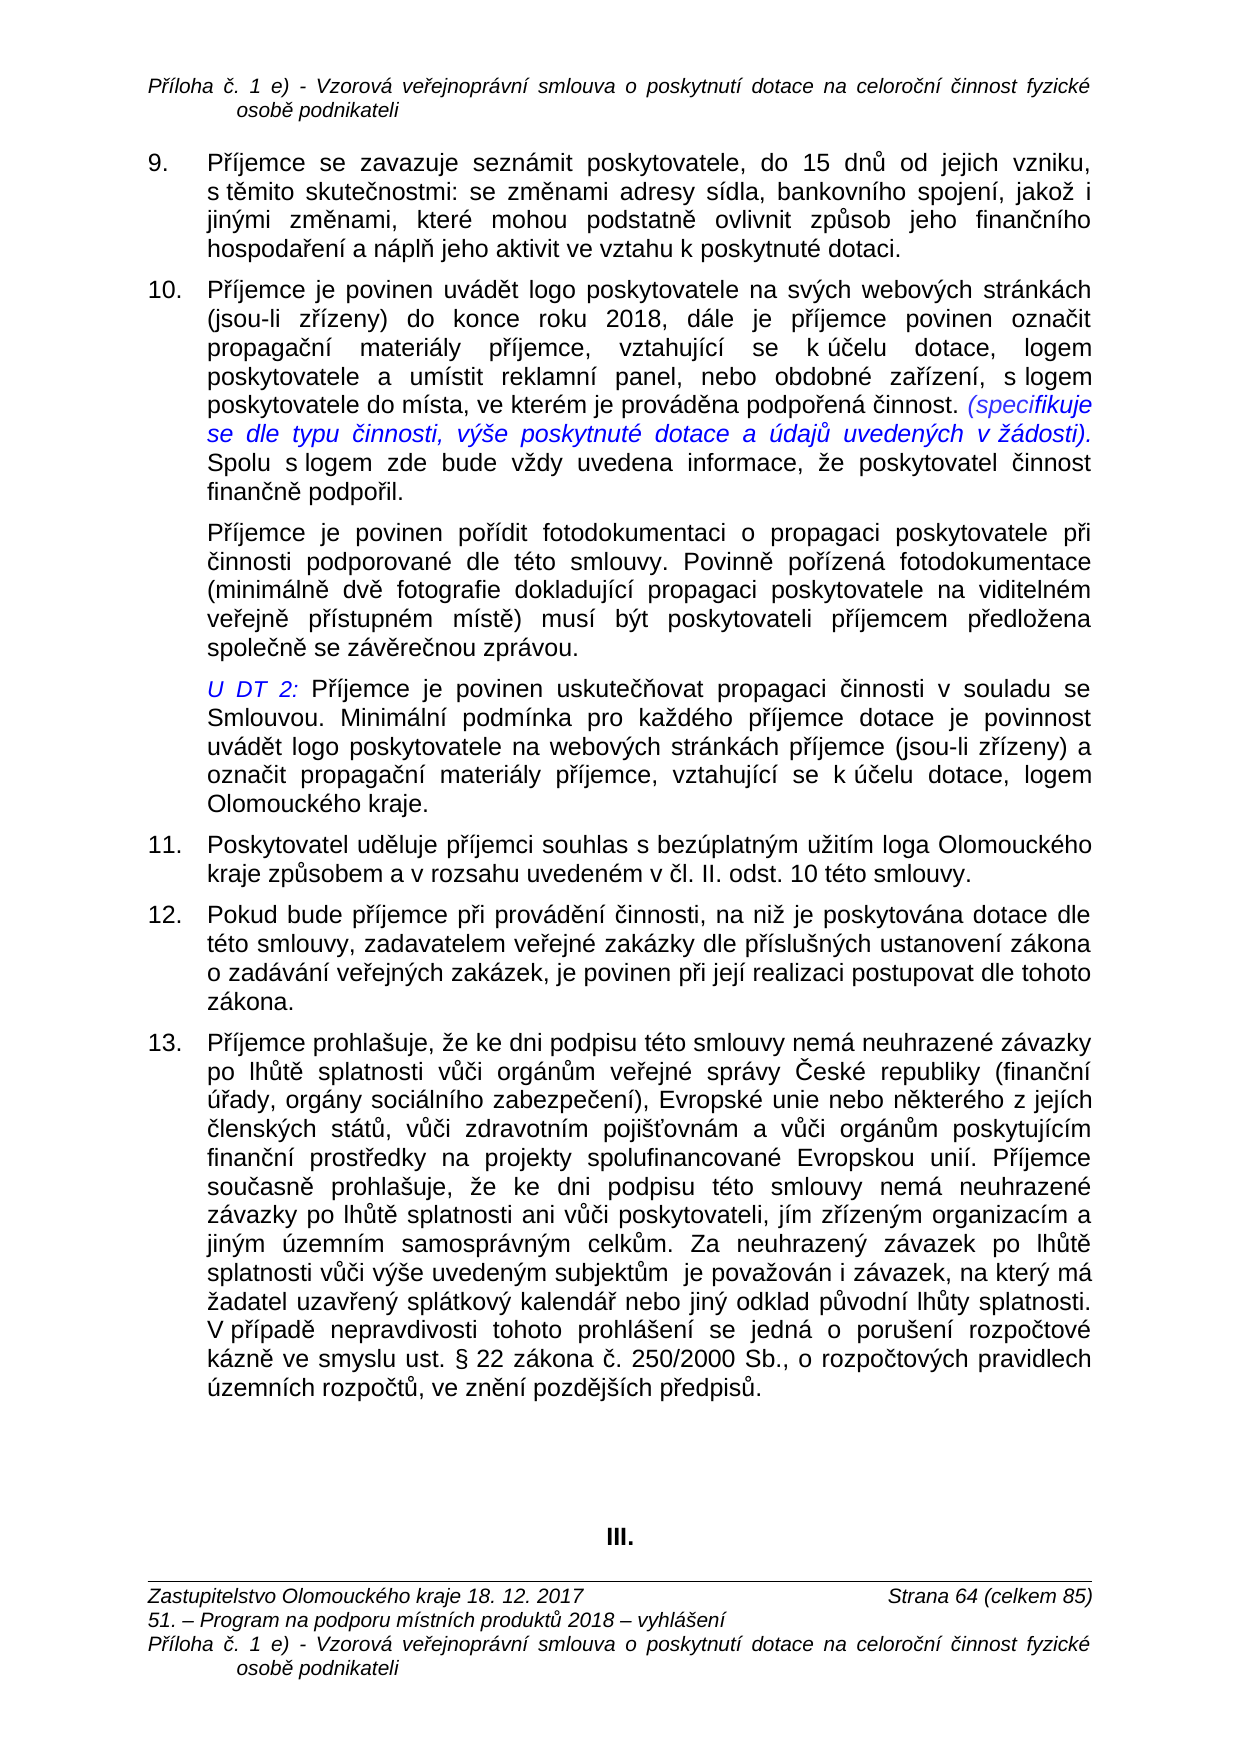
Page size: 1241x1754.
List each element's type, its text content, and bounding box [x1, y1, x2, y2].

list Pokud bude příjemce při provádění činnosti, na niž je poskytována dotace dle této smlouvy, zadavatelem veřejné zakázky dle příslušných ustanovení zákona o zadávání veřejných zakázek, je povinen při její realizaci postupovat dle tohoto zákona. [148, 900, 1092, 1015]
list Příjemce je povinen uvádět logo poskytovatele na svých webových stránkách (jsou-li zřízeny) do konce roku 2018, dále je příjemce povinen označit propagační materiály příjemce, vztahující se k účelu dotace, logem poskytovatele a umístit reklamní panel, nebo obdobné zařízení, s logem poskytovatele do místa, ve kterém je prováděna podpořená činnost. (specifikuje se dle typu činnosti, výše poskytnuté dotace a údajů uvedených v žádosti). Spolu s logem zde bude vždy uvedena informace, že poskytovatel činnost finančně podpořil. [148, 275, 1092, 505]
list Poskytovatel uděluje příjemci souhlas s bezúplatným užitím loga Olomouckého kraje způsobem a v rozsahu uvedeném v čl. II. odst. 10 této smlouvy. [148, 830, 1092, 888]
text U DT 2: Příjemce je povinen uskutečňovat propagaci činnosti v souladu se Smlouvou. Minimální podmínka pro každého příjemce dotace je povinnost uvádět logo poskytovatele na webových stránkách příjemce (jsou-li zřízeny) a označit propagační materiály příjemce, vztahující se k účelu dotace, logem Olomouckého kraje. [207, 674, 1092, 818]
text III. [148, 1521, 1092, 1550]
text Příjemce je povinen pořídit fotodokumentaci o propagaci poskytovatele při činnosti podporované dle této smlouvy. Povinně pořízená fotodokumentace (minimálně dvě fotografie dokladující propagaci poskytovatele na viditelném veřejně přístupném místě) musí být poskytovateli příjemcem předložena společně se závěrečnou zprávou. [207, 518, 1092, 661]
list Příjemce prohlašuje, že ke dni podpisu této smlouvy nemá neuhrazené závazky po lhůtě splatnosti vůči orgánům veřejné správy České republiky (finanční úřady, orgány sociálního zabezpečení), Evropské unie nebo některého z jejích členských států, vůči zdravotním pojišťovnám a vůči orgánům poskytujícím finanční prostředky na projekty spolufinancované Evropskou unií. Příjemce současně prohlašuje, že ke dni podpisu této smlouvy nemá neuhrazené závazky po lhůtě splatnosti ani vůči poskytovateli, jím zřízeným organizacím a jiným územním samosprávným celkům. Za neuhrazený závazek po lhůtě splatnosti vůči výše uvedeným subjektům je považován i závazek, na který má žadatel uzavřený splátkový kalendář nebo jiný odklad původní lhůty splatnosti. V případě nepravdivosti tohoto prohlášení se jedná o porušení rozpočtové kázně ve smyslu ust. § 22 zákona č. 250/2000 Sb., o rozpočtových pravidlech územních rozpočtů, ve znění pozdějších předpisů. [148, 1028, 1092, 1401]
list Příjemce se zavazuje seznámit poskytovatele, do 15 dnů od jejich vzniku, s těmito skutečnostmi: se změnami adresy sídla, bankovního spojení, jakož i jinými změnami, které mohou podstatně ovlivnit způsob jeho finančního hospodaření a náplň jeho aktivit ve vztahu k poskytnuté dotaci. [148, 148, 1092, 263]
